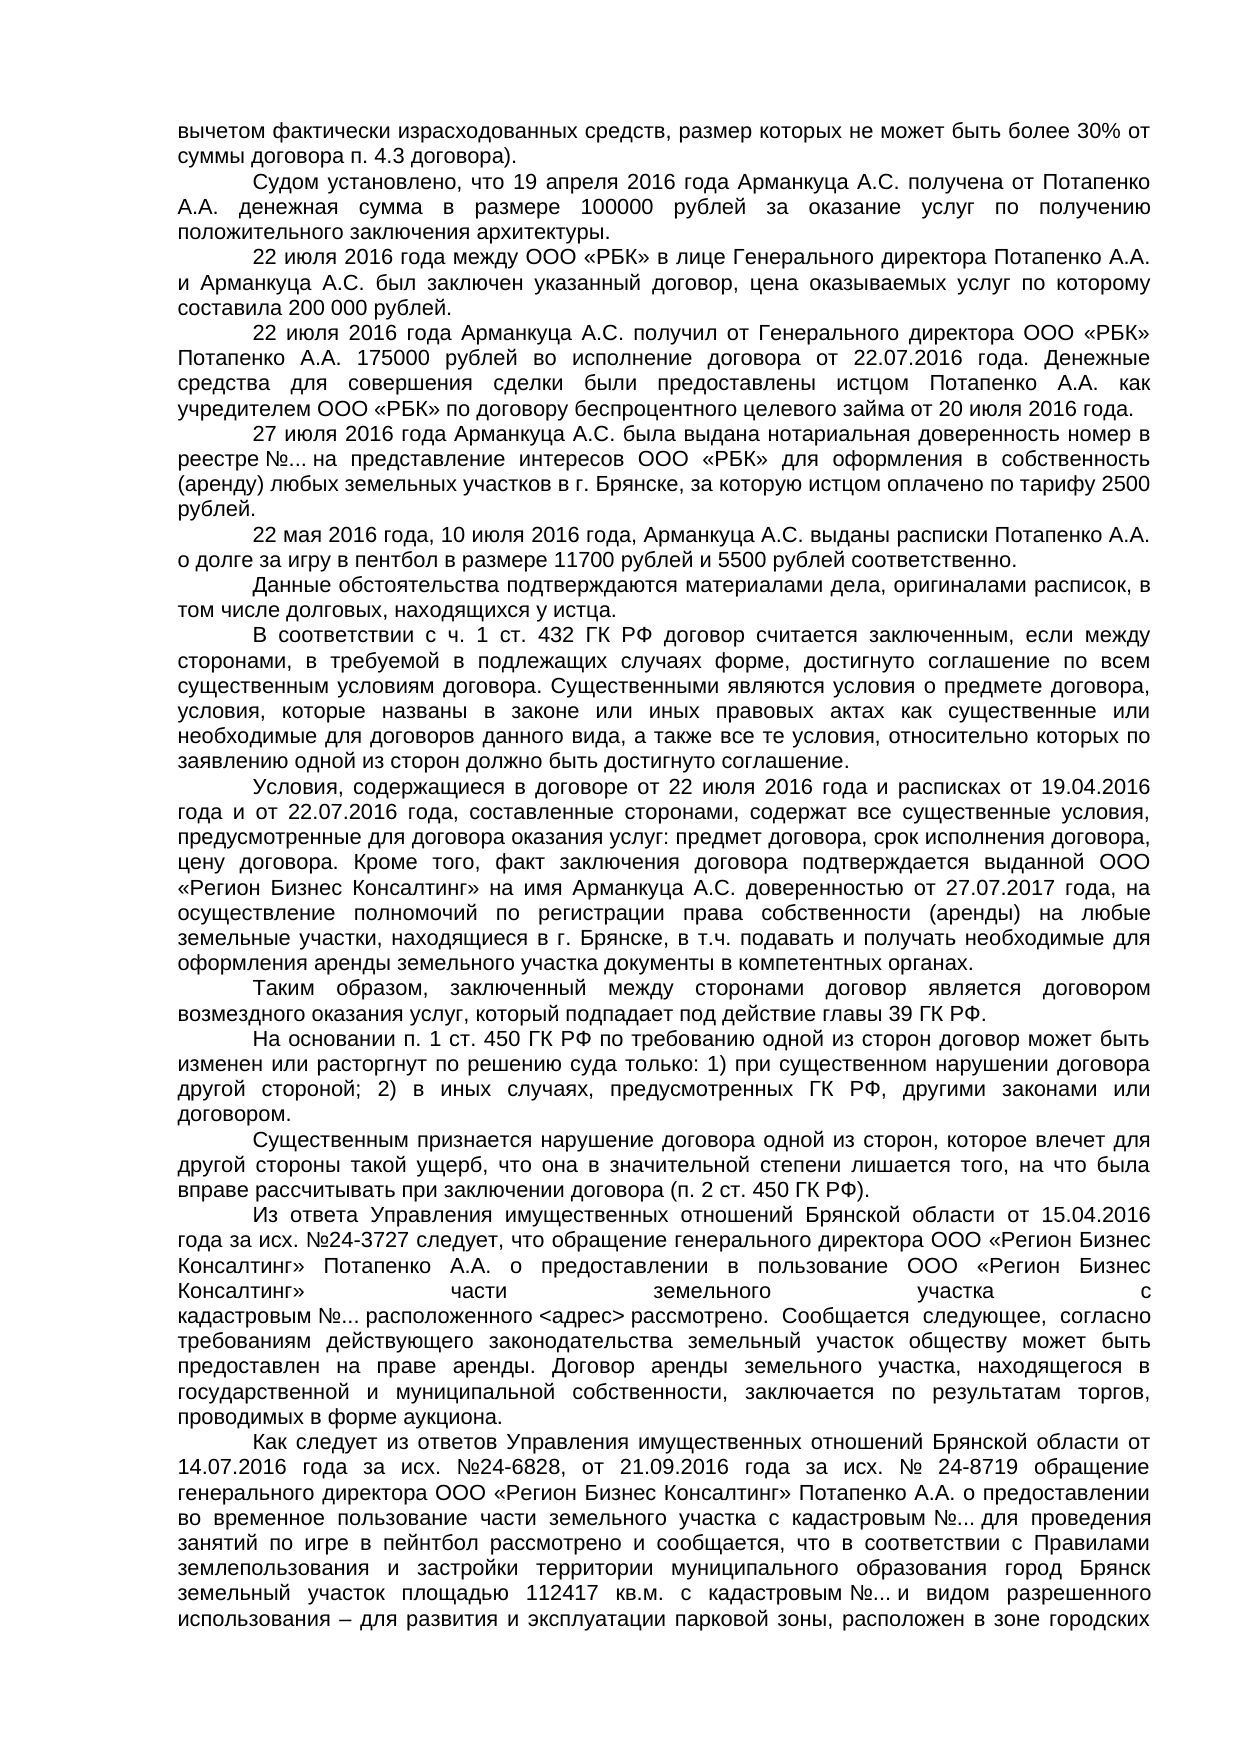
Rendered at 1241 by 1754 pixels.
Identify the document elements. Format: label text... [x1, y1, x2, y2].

text Таким образом, заключенный между сторонами договор является договором возмездного оказания услуг, который подпадает под действие главы 39 ГК РФ. [177, 975, 1152, 1026]
text Из ответа Управления имущественных отношений Брянской области от 15.04.2016 года за исх. №24-3727 следует, что обращение генерального директора ООО «Регион Бизнес Консалтинг» Потапенко А.А. о предоставлении в пользование ООО «Регион Бизнес Консалтинг» части земельного участка с кадастровым №... расположенного <адрес> рассмотрено. Сообщается следующее, согласно требованиям действующего законодательства земельный участок обществу может быть предоставлен на праве аренды. Договор аренды земельного участка, находящегося в государственной и муниципальной собственности, заключается по результатам торгов, проводимых в форме аукциона. [177, 1202, 1152, 1429]
text В соответствии с ч. 1 ст. 432 ГК РФ договор считается заключенным, если между сторонами, в требуемой в подлежащих случаях форме, достигнуто соглашение по всем существенным условиям договора. Существенными являются условия о предмете договора, условия, которые названы в законе или иных правовых актах как существенные или необходимые для договоров данного вида, а также все те условия, относительно которых по заявлению одной из сторон должно быть достигнуто соглашение. [177, 622, 1152, 773]
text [177, 118, 1152, 168]
text 27 июля 2016 года Арманкуца А.С. была выдана нотариальная доверенность номер в реестре №... на представление интересов ООО «РБК» для оформления в собственность (аренду) любых земельных участков в г. Брянске, за которую истцом оплачено по тарифу 2500 рублей. [177, 421, 1152, 521]
text 22 мая 2016 года, 10 июля 2016 года, Арманкуца А.С. выданы расписки Потапенко А.А. о долге за игру в пентбол в размере 11700 рублей и 5500 рублей соответственно. [177, 521, 1152, 572]
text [177, 1429, 1152, 1631]
text Условия, содержащиеся в договоре от 22 июля 2016 года и расписках от 19.04.2016 года и от 22.07.2016 года, составленные сторонами, содержат все существенные условия, предусмотренные для договора оказания услуг: предмет договора, срок исполнения договора, цену договора. Кроме того, факт заключения договора подтверждается выданной ООО «Регион Бизнес Консалтинг» на имя Арманкуца А.С. доверенностью от 27.07.2017 года, на осуществление полномочий по регистрации права собственности (аренды) на любые земельные участки, находящиеся в г. Брянске, в т.ч. подавать и получать необходимые для оформления аренды земельного участка документы в компетентных органах. [177, 773, 1152, 975]
text Судом установлено, что 19 апреля 2016 года Арманкуца А.С. получена от Потапенко А.А. денежная сумма в размере 100000 рублей за оказание услуг по получению положительного заключения архитектуры. [177, 168, 1152, 244]
text Данные обстоятельства подтверждаются материалами дела, оригиналами расписок, в том числе долговых, находящихся у истца. [177, 572, 1152, 622]
text На основании п. 1 ст. 450 ГК РФ по требованию одной из сторон договор может быть изменен или расторгнут по решению суда только: 1) при существенном нарушении договора другой стороной; 2) в иных случаях, предусмотренных ГК РФ, другими законами или договором. [177, 1026, 1152, 1126]
text Существенным признается нарушение договора одной из сторон, которое влечет для другой стороны такой ущерб, что она в значительной степени лишается того, на что была вправе рассчитывать при заключении договора (п. 2 ст. 450 ГК РФ). [177, 1126, 1152, 1202]
text 22 июля 2016 года Арманкуца А.С. получил от Генерального директора ООО «РБК» Потапенко А.А. 175000 рублей во исполнение договора от 22.07.2016 года. Денежные средства для совершения сделки были предоставлены истцом Потапенко А.А. как учредителем ООО «РБК» по договору беспроцентного целевого займа от 20 июля 2016 года. [177, 320, 1152, 421]
text 22 июля 2016 года между ООО «РБК» в лице Генерального директора Потапенко А.А. и Арманкуца А.С. был заключен указанный договор, цена оказываемых услуг по которому составила 200 000 рублей. [177, 244, 1152, 320]
